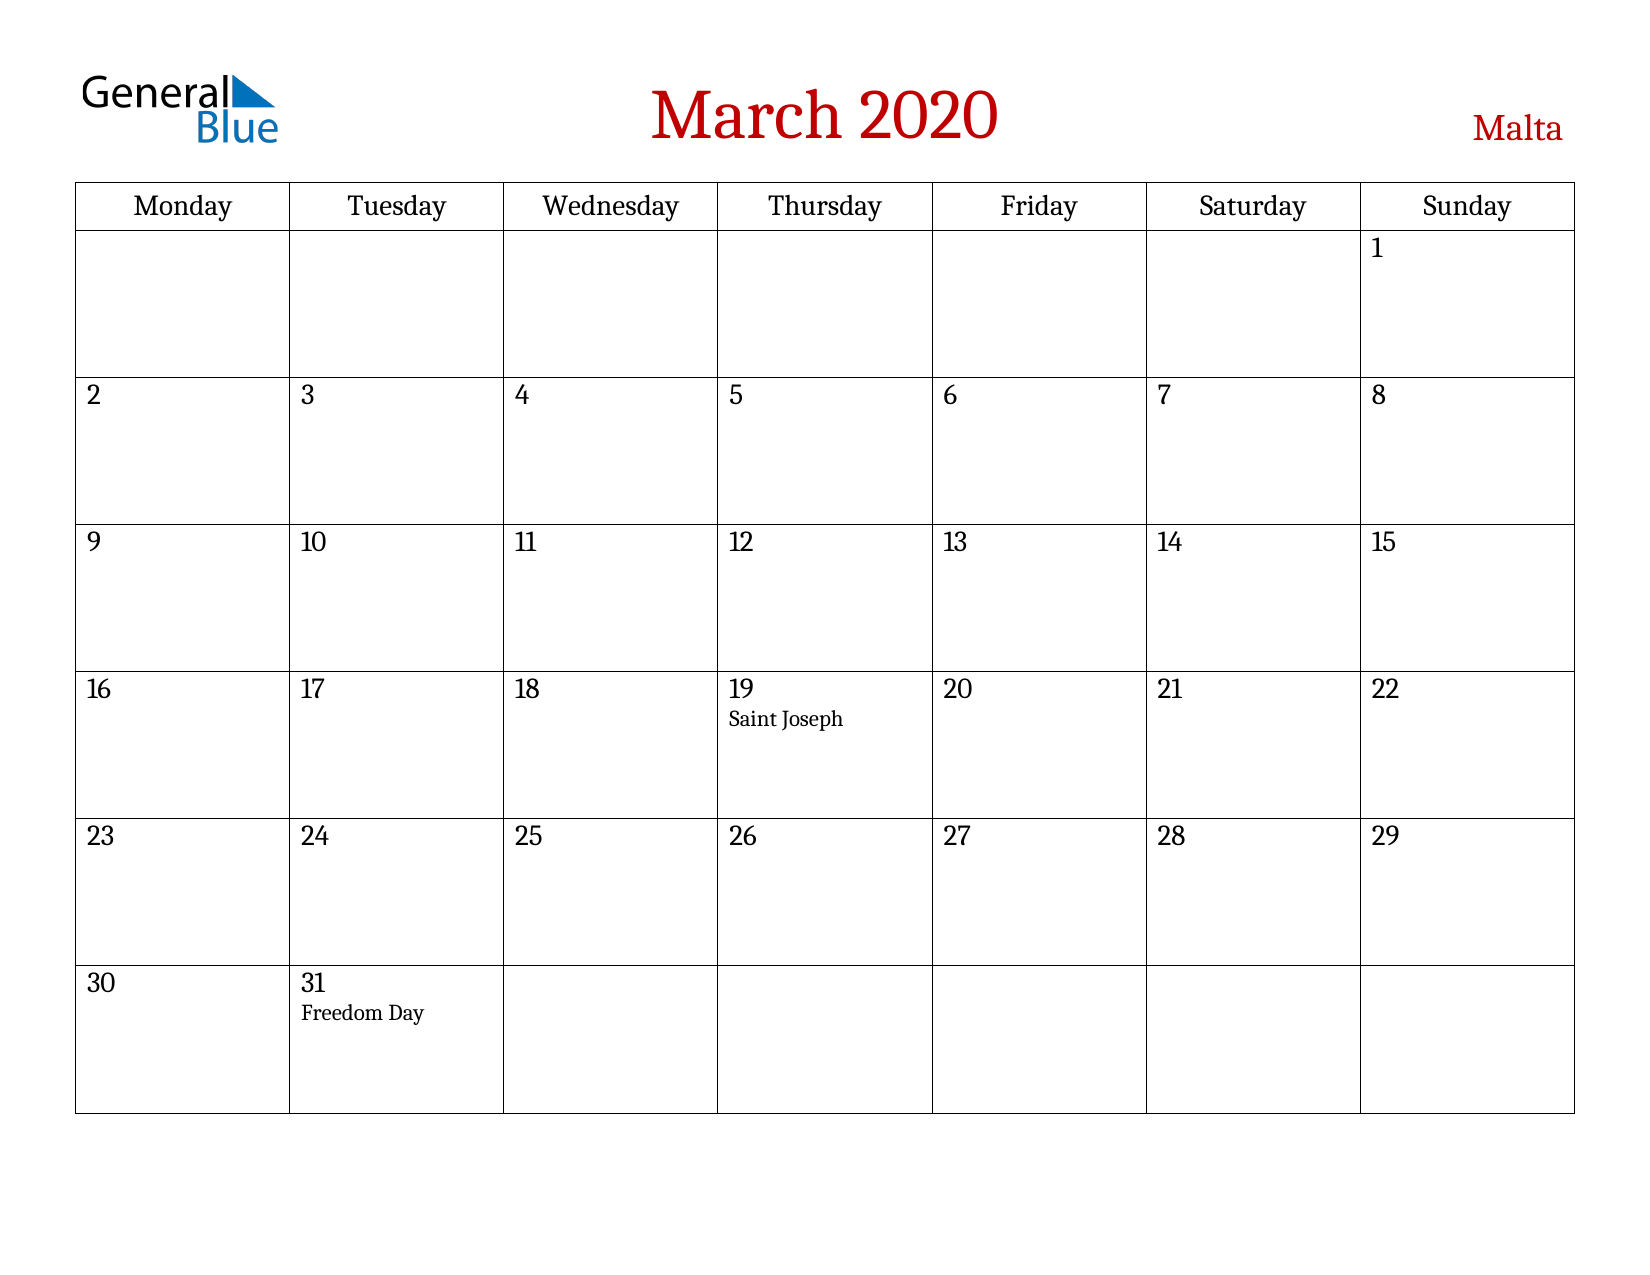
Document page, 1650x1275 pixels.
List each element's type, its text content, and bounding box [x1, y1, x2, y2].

table_cell 29 [1361, 819, 1574, 853]
table_cell [290, 853, 503, 965]
table_cell 7 [1147, 378, 1360, 412]
table_cell [290, 706, 503, 818]
table_cell 22 [1361, 672, 1574, 706]
table_cell [933, 231, 1146, 264]
table_cell 15 [1361, 525, 1574, 559]
table_cell [1147, 706, 1360, 818]
table_cell [76, 412, 289, 524]
picture [82, 75, 278, 143]
table_cell [76, 265, 289, 377]
table_cell [290, 412, 503, 524]
table_header Malta [1146, 75, 1574, 182]
table_cell 3 [290, 378, 503, 412]
table_cell [933, 1000, 1146, 1112]
table_cell 16 [76, 672, 289, 706]
table_cell [504, 412, 717, 524]
table_cell [1361, 265, 1574, 377]
table_cell 5 [718, 378, 932, 412]
table_cell [76, 559, 289, 671]
table_cell 30 [76, 966, 289, 1000]
table_cell 10 [290, 525, 503, 559]
table_cell [718, 231, 932, 264]
table_cell 11 [504, 525, 717, 559]
table_cell Friday [933, 183, 1146, 230]
table_cell 17 [290, 672, 503, 706]
table_cell [76, 1000, 289, 1112]
table_cell 12 [718, 525, 932, 559]
table_cell [76, 231, 289, 264]
table_cell [76, 706, 289, 818]
table_cell [718, 966, 932, 1000]
table_cell [933, 412, 1146, 524]
table_cell 23 [76, 819, 289, 853]
table_header [76, 75, 503, 182]
table_cell Saturday [1147, 183, 1360, 230]
table_cell 1 [1361, 231, 1574, 264]
table_cell Wednesday [504, 183, 717, 230]
table_cell [933, 265, 1146, 377]
table_cell Saint Joseph [718, 706, 932, 818]
table_cell 31 [290, 966, 503, 1000]
table_cell [1147, 559, 1360, 671]
table_cell 14 [1147, 525, 1360, 559]
table_header March 2020 [504, 75, 1146, 182]
table_cell [1147, 1000, 1360, 1112]
table_cell [933, 559, 1146, 671]
table_cell 20 [933, 672, 1146, 706]
table_cell [718, 1000, 932, 1112]
table_cell [504, 706, 717, 818]
table_cell 13 [933, 525, 1146, 559]
table_cell 6 [933, 378, 1146, 412]
table_cell [1361, 853, 1574, 965]
table_cell 9 [76, 525, 289, 559]
table_cell Freedom Day [290, 1000, 503, 1112]
table_cell [1147, 265, 1360, 377]
table_cell 24 [290, 819, 503, 853]
table_cell [76, 853, 289, 965]
table_cell [504, 1000, 717, 1112]
table_cell [1361, 966, 1574, 1000]
table_cell [1147, 412, 1360, 524]
table_cell 18 [504, 672, 717, 706]
table_cell Sunday [1361, 183, 1574, 230]
table_cell [1147, 966, 1360, 1000]
table_cell [933, 966, 1146, 1000]
table_cell [1361, 1000, 1574, 1112]
table_cell [933, 853, 1146, 965]
table_cell 26 [718, 819, 932, 853]
table_cell [504, 231, 717, 264]
table_cell [1361, 706, 1574, 818]
table_cell [718, 559, 932, 671]
table_cell [504, 853, 717, 965]
table_cell [1361, 412, 1574, 524]
table_cell Monday [76, 183, 289, 230]
table_cell 19 [718, 672, 932, 706]
table_cell [290, 559, 503, 671]
table_cell 28 [1147, 819, 1360, 853]
table_cell [290, 265, 503, 377]
table_cell [718, 265, 932, 377]
table_cell Tuesday [290, 183, 503, 230]
table_cell [1147, 853, 1360, 965]
table_cell [290, 231, 503, 264]
table_cell [1361, 559, 1574, 671]
table_cell [504, 966, 717, 1000]
table_cell 27 [933, 819, 1146, 853]
table_cell 2 [76, 378, 289, 412]
table_cell Thursday [718, 183, 932, 230]
table_cell [718, 853, 932, 965]
table_cell 4 [504, 378, 717, 412]
table_cell 8 [1361, 378, 1574, 412]
table_cell 25 [504, 819, 717, 853]
table_cell 21 [1147, 672, 1360, 706]
table_cell [718, 412, 932, 524]
table_cell [1147, 231, 1360, 264]
table_cell [933, 706, 1146, 818]
table_cell [504, 559, 717, 671]
table_cell [504, 265, 717, 377]
